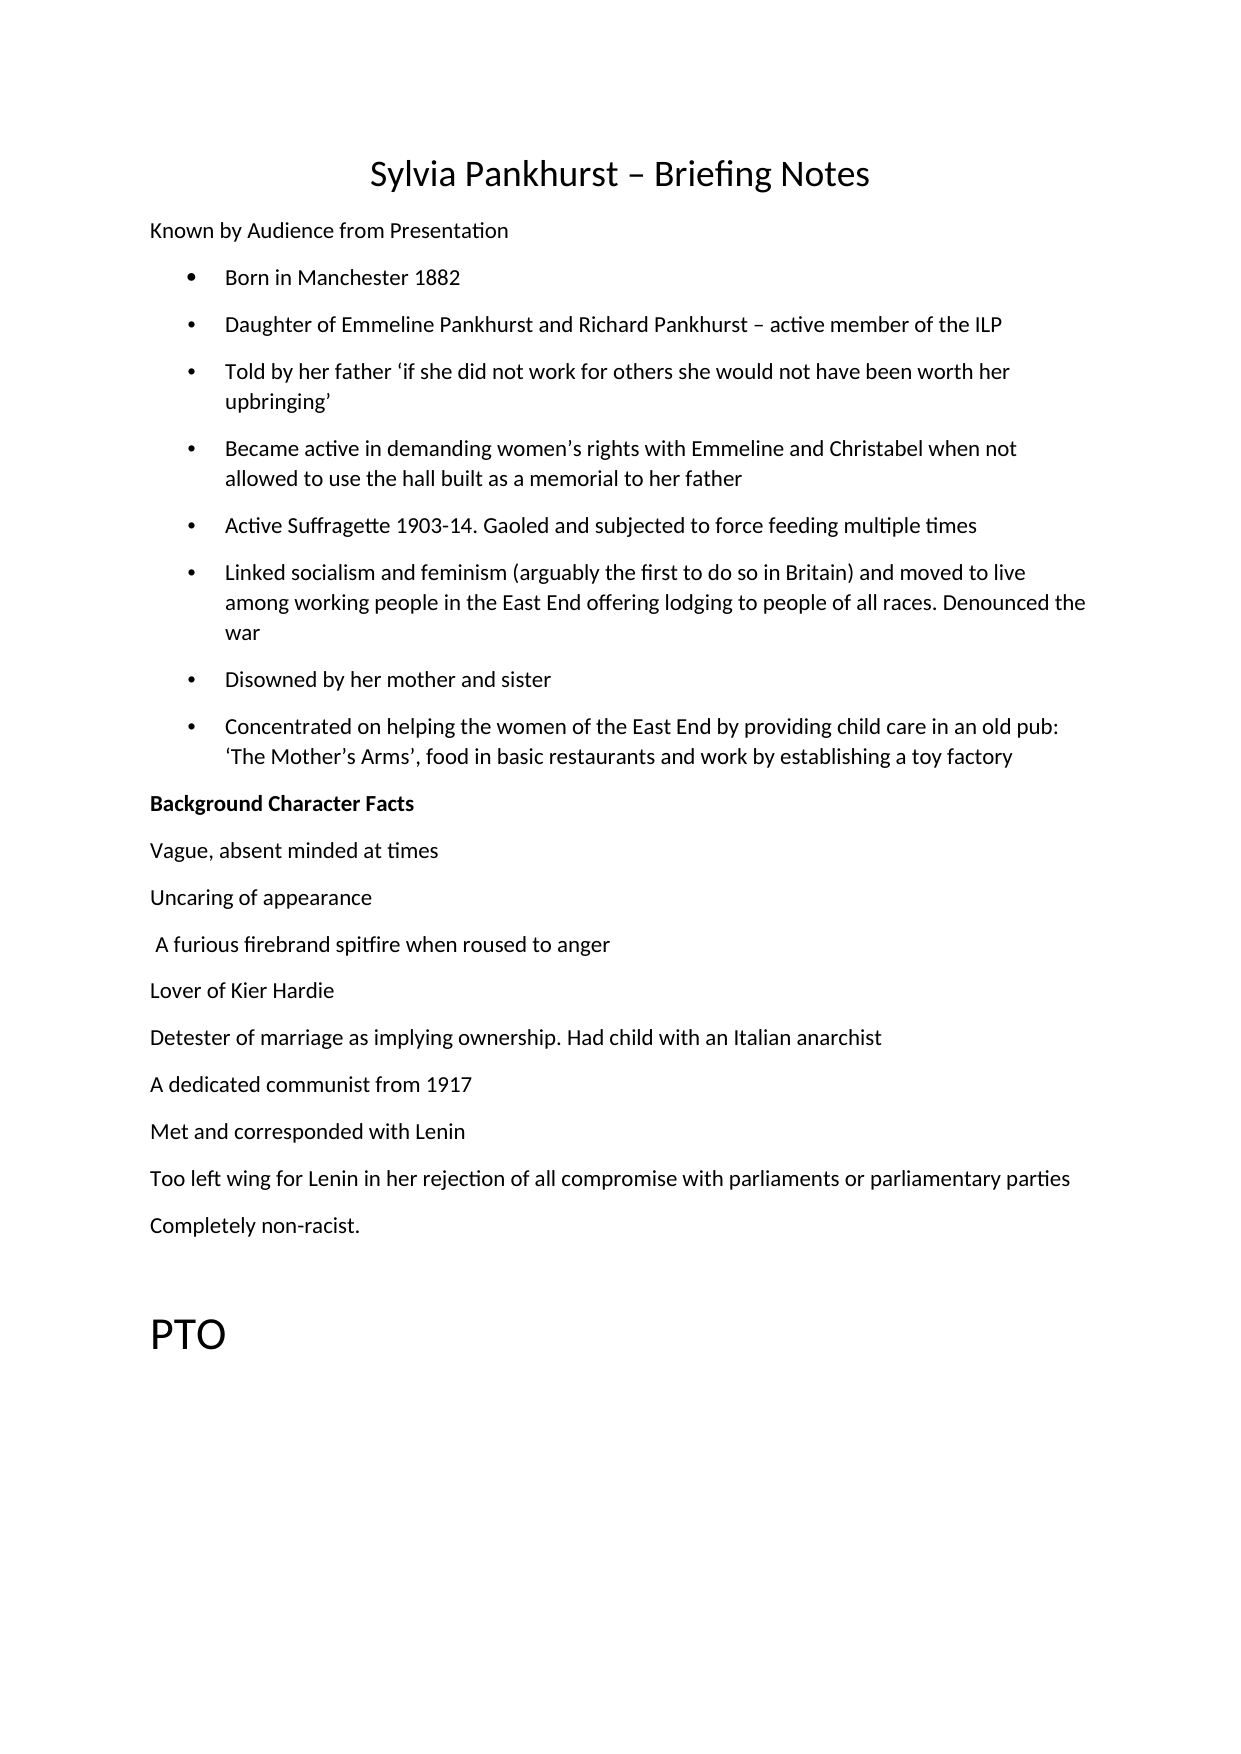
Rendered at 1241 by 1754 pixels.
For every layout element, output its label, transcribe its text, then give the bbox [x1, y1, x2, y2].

text Detester of marriage as implying ownership. Had child with an Italian anarchist [150, 1023, 1090, 1051]
list Linked socialism and feminism (arguably the first to do so in Britain) and moved to live among working people in the East End offering lodging to people of all races. Denounced the war [187, 558, 1090, 646]
list Active Suffragette 1903-14. Gaoled and subjected to force feeding multiple times [187, 511, 1090, 539]
text Completely non-racist. [150, 1211, 1090, 1239]
text A furious firebrand spitfire when roused to anger [150, 930, 1090, 958]
list Became active in demanding women’s rights with Emmeline and Christabel when not allowed to use the hall built as a memorial to her father [187, 434, 1090, 492]
text Uncaring of appearance [150, 883, 1090, 911]
list Disowned by her mother and sister [187, 665, 1090, 693]
list Born in Manchester 1882 [187, 263, 1090, 291]
text Background Character Facts [150, 789, 1090, 817]
text Sylvia Pankhurst – Briefing Notes [150, 150, 1090, 196]
text Lover of Kier Hardie [150, 977, 1090, 1004]
text Known by Audience from Presentation [150, 216, 1090, 244]
text PTO [150, 1305, 1090, 1361]
text A dedicated communist from 1917 [150, 1070, 1090, 1098]
list Daughter of Emmeline Pankhurst and Richard Pankhurst – active member of the ILP [187, 310, 1090, 338]
list Told by her father ‘if she did not work for others she would not have been worth her upbringing’ [187, 357, 1090, 415]
text Met and corresponded with Lenin [150, 1117, 1090, 1145]
text Too left wing for Lenin in her rejection of all compromise with parliaments or parliamentary parties [150, 1164, 1090, 1192]
text Vague, absent minded at times [150, 836, 1090, 864]
list Concentrated on helping the women of the East End by providing child care in an old pub: ‘The Mother’s Arms’, food in basic restaurants and work by establishing a toy factory [187, 712, 1090, 770]
